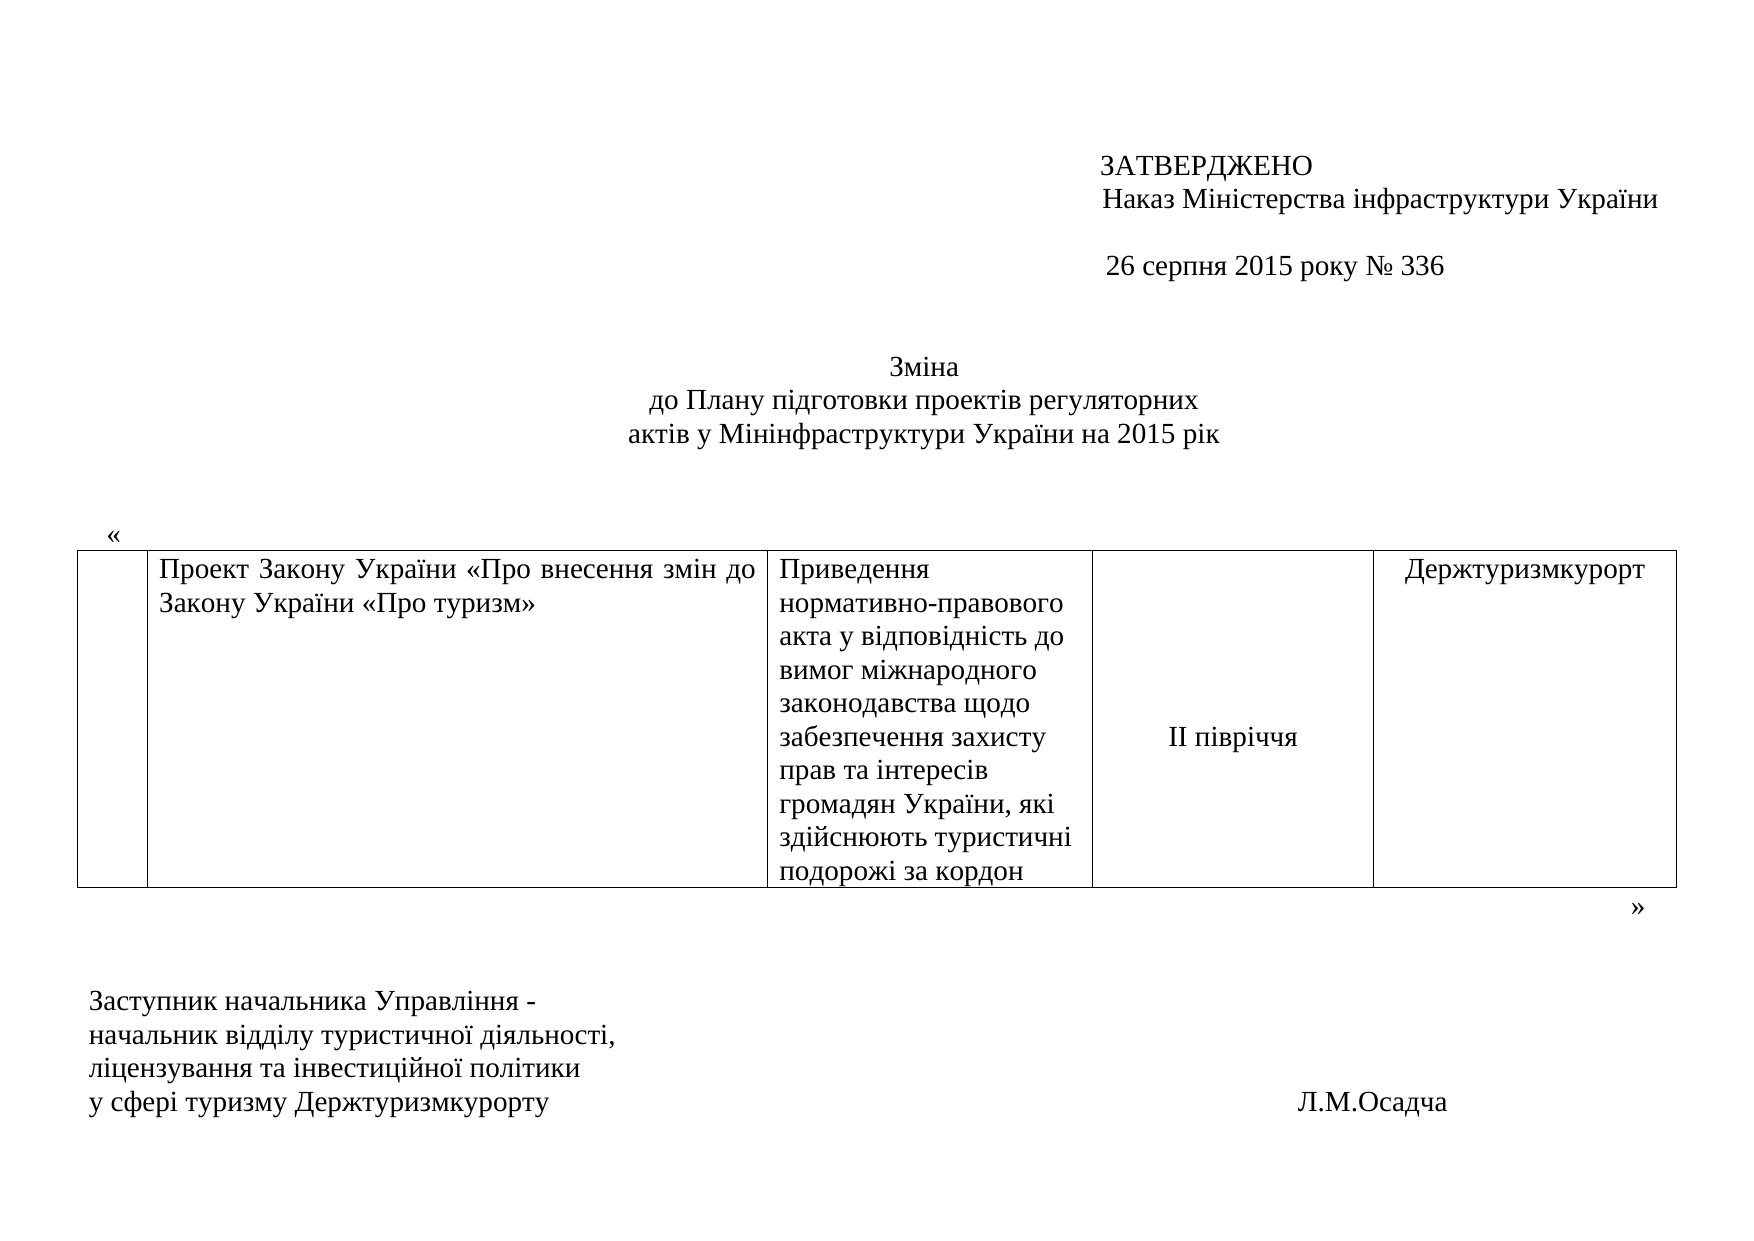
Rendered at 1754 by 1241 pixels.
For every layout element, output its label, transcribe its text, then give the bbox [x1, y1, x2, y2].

text у сфері туризму Держтуризмкурорту Л.М.Осадча [88, 1084, 1665, 1118]
table_header Держтуризмкурорт [1374, 551, 1676, 887]
text ЗАТВЕРДЖЕНО [1093, 148, 1665, 181]
table_header ІІ півріччя [1093, 551, 1373, 887]
table_header [78, 551, 147, 887]
text Зміна [88, 349, 1665, 382]
text до Плану підготовки проектів регуляторних [88, 382, 1665, 416]
text ліцензування та інвестиційної політики [88, 1051, 1665, 1084]
text начальник відділу туристичної діяльності, [88, 1017, 1665, 1051]
text Наказ Міністерства інфраструктури України [88, 181, 1665, 215]
text « [70, 517, 1665, 550]
text 26 серпня 2015 року № 336 [1047, 248, 1665, 282]
text » [142, 888, 1645, 921]
text актів у Мінінфраструктури України на 2015 рік [88, 416, 1665, 449]
table_header Приведення нормативно-правового акта у відповідність до вимог міжнародного законодавства щодо забезпечення захисту прав та інтересів громадян України, які здійснюють туристичні подорожі за кордон [768, 551, 1092, 887]
table_header Проект Закону України «Про внесення змін до Закону України «Про туризм» [148, 551, 767, 887]
text Заступник начальника Управління - [88, 983, 1665, 1017]
